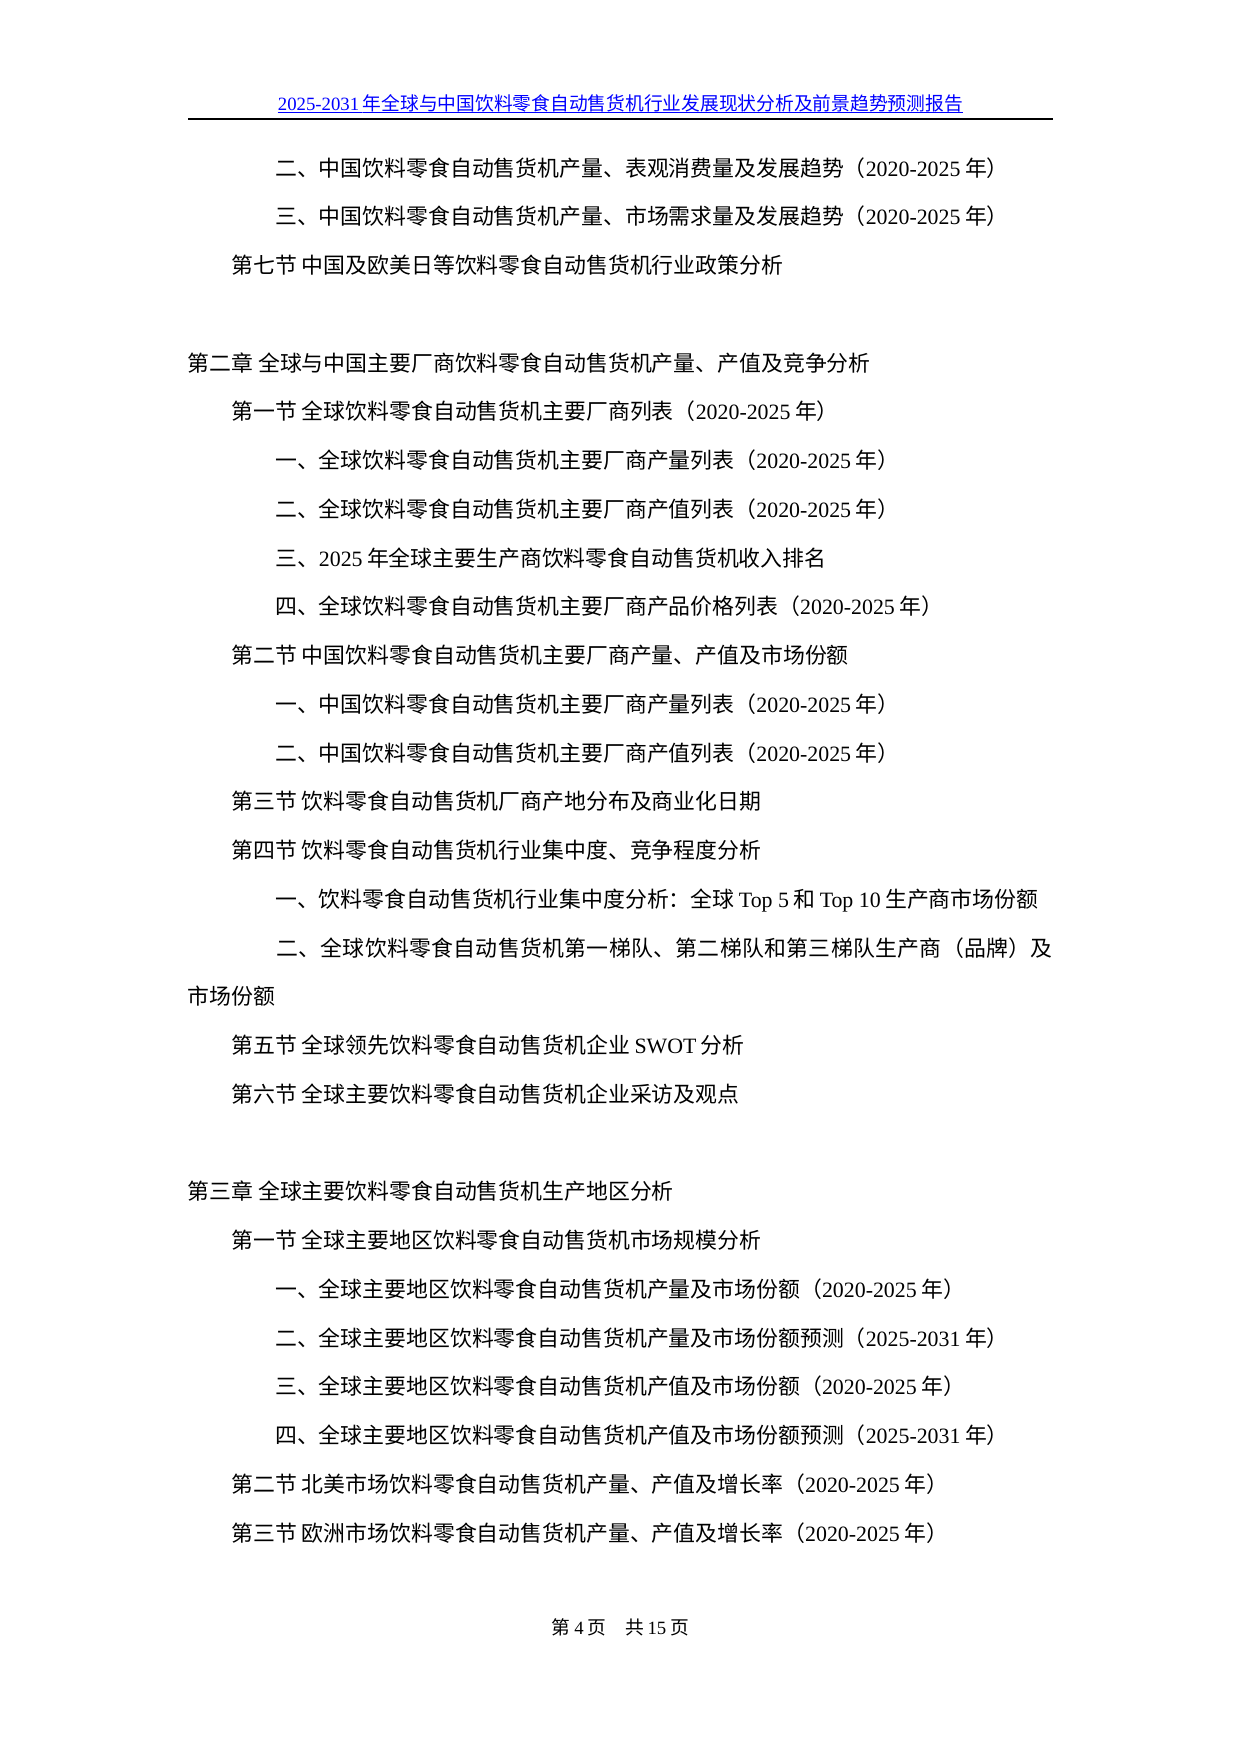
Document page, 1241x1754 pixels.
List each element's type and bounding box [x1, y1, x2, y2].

text [187, 150, 1053, 1548]
